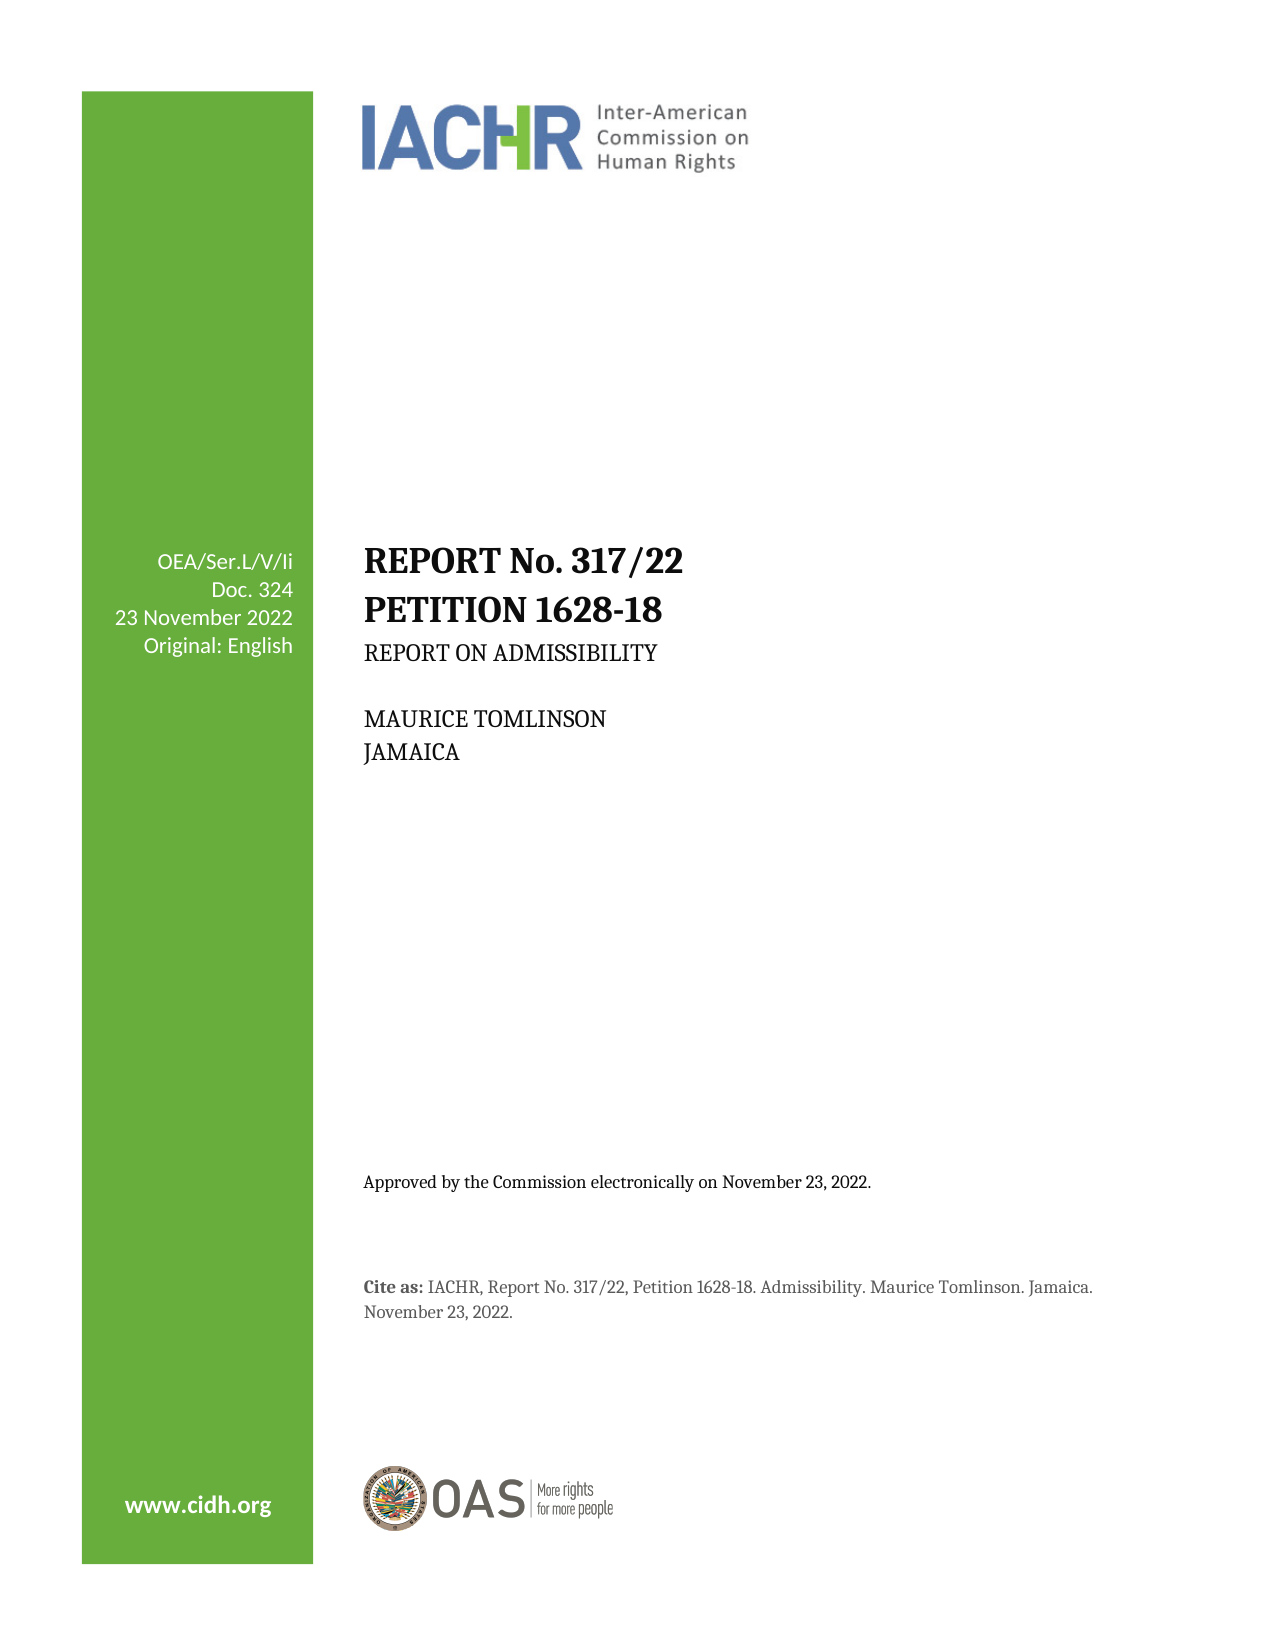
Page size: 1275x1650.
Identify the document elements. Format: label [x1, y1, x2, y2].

picture [363, 1466, 613, 1531]
picture [352, 96, 767, 177]
